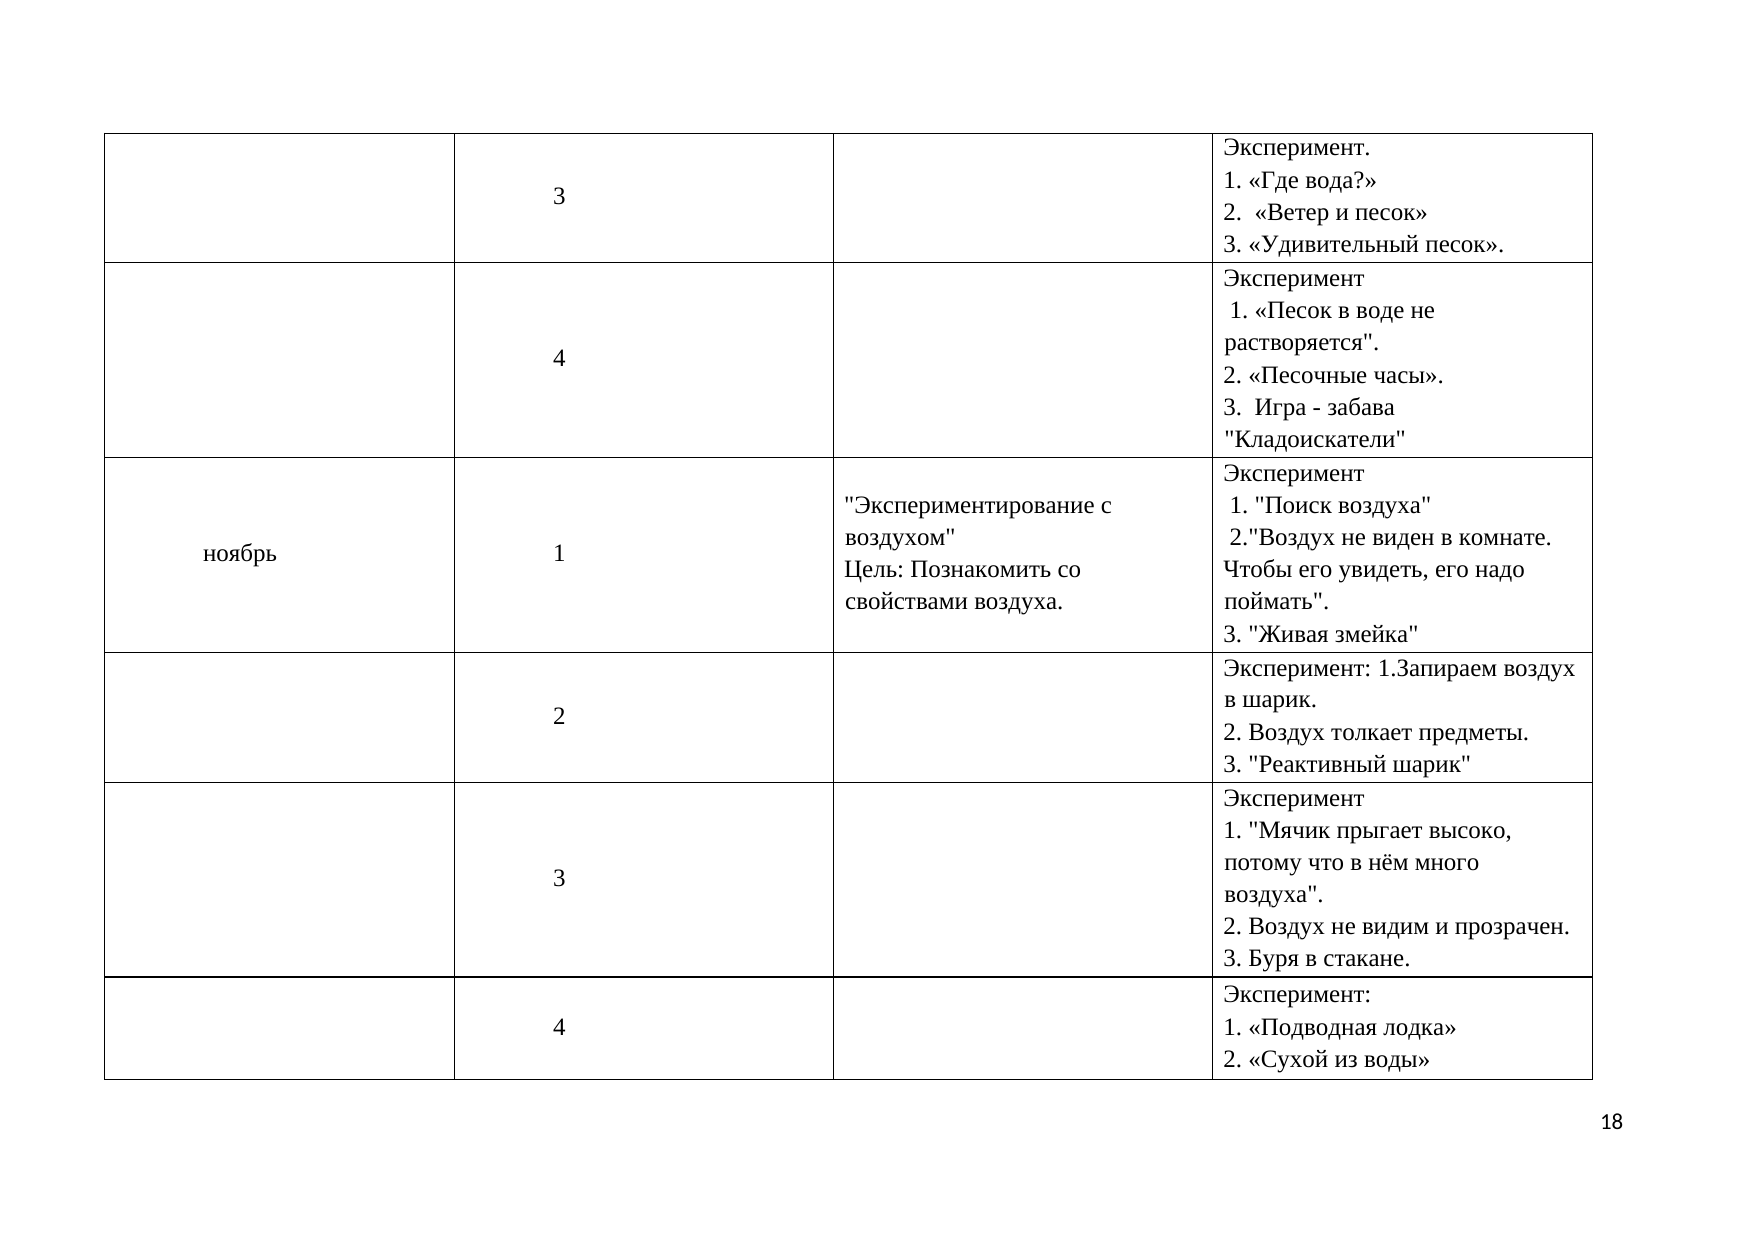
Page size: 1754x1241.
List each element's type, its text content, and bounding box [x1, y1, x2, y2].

table_cell Эксперимент 1. «Песок в воде не растворяется". 2. «Песочные часы». 3. Игра - забава "Кладоискатели" [1213, 263, 1592, 457]
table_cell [1213, 978, 1592, 1079]
table_cell [834, 263, 1212, 457]
table_cell [105, 653, 454, 782]
table_cell [834, 653, 1212, 782]
table_cell [834, 978, 1212, 1079]
table_cell [834, 134, 1212, 262]
table_cell ноябрь [105, 458, 454, 652]
table_cell 4 [455, 978, 833, 1079]
table_cell 4 [455, 263, 833, 457]
table_cell [105, 263, 454, 457]
table_cell [105, 783, 454, 976]
table_cell [105, 978, 454, 1079]
table_cell 1 [455, 458, 833, 652]
table_cell [834, 783, 1212, 976]
table_cell Эксперимент 1. "Поиск воздуха" 2."Воздух не виден в комнате. Чтобы его увидеть, его надо поймать". 3. "Живая змейка" [1213, 458, 1592, 652]
table_cell 3 [455, 134, 833, 262]
table_cell [105, 134, 454, 262]
table_cell Эксперимент. 1. «Где вода?» 2. «Ветер и песок» 3. «Удивительный песок». [1213, 134, 1592, 262]
table_cell 3 [455, 783, 833, 976]
table_cell "Экспериментирование с воздухом" Цель: Познакомить со свойствами воздуха. [834, 458, 1212, 652]
table_cell 2 [455, 653, 833, 782]
table_cell Эксперимент 1. "Мячик прыгает высоко, потому что в нём много воздуха". 2. Воздух не видим и прозрачен. 3. Буря в стакане. [1213, 783, 1592, 976]
table_cell Эксперимент: 1.Запираем воздух в шарик. 2. Воздух толкает предметы. 3. "Реактивный шарик" [1213, 653, 1592, 782]
